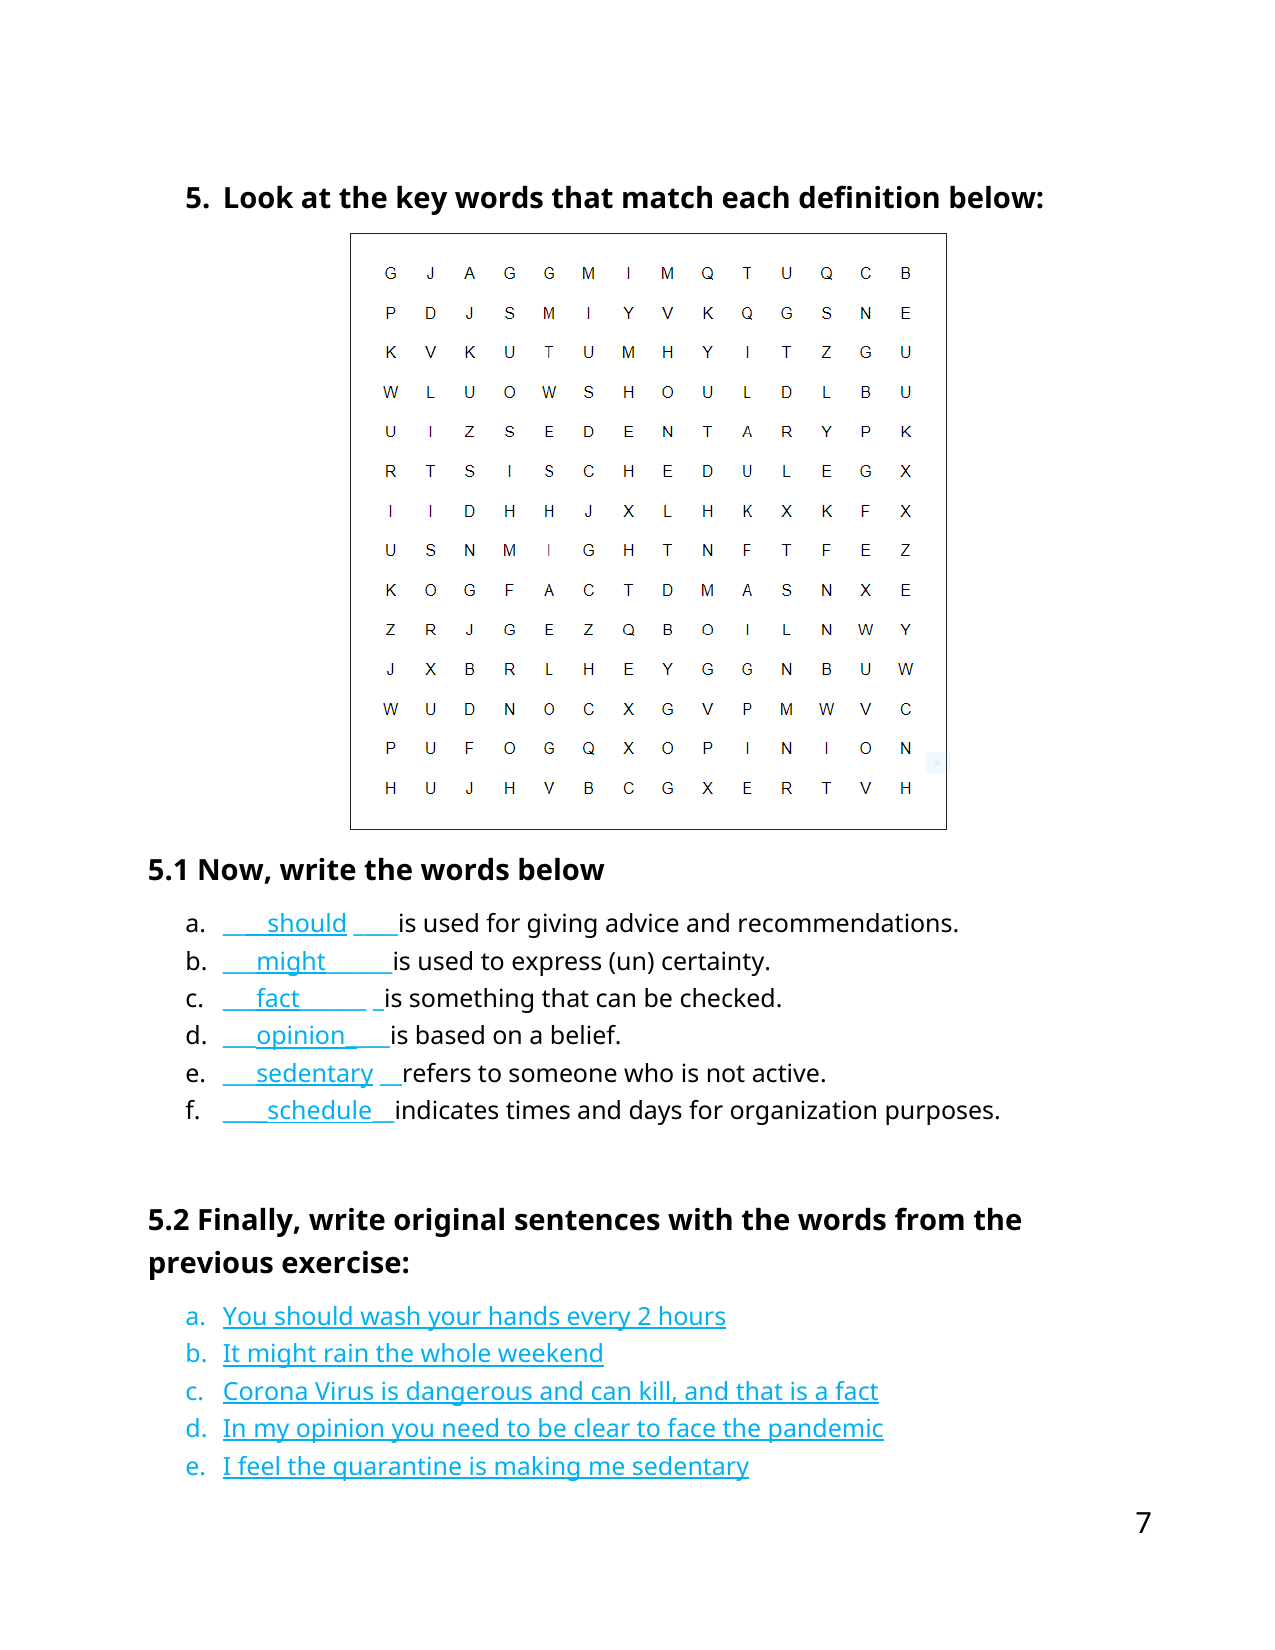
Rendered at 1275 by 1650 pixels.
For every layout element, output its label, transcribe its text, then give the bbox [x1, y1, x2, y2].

list It might rain the whole weekend [185, 1336, 1152, 1370]
list Corona Virus is dangerous and can kill, and that is a fact [185, 1373, 1152, 1407]
list Look at the key words that match each definition below: [185, 177, 1152, 217]
list I feel the quarantine is making me sedentary [185, 1448, 1152, 1482]
text 5.1 Now, write the words below [148, 849, 1152, 889]
list In my opinion you need to be clear to face the pandemic [185, 1411, 1152, 1445]
list You should wash your hands every 2 hours [185, 1298, 1152, 1333]
picture [348, 233, 951, 834]
list ____should ____is used for giving advice and recommendations. [185, 906, 1152, 940]
list ___might______is used to express (un) certainty. [185, 943, 1152, 977]
text 5.2 Finally, write original sentences with the words from the previous exercise: [148, 1199, 1152, 1282]
list ___fact______ _is something that can be checked. [185, 981, 1152, 1014]
list ___opinion____is based on a belief. [185, 1018, 1152, 1052]
list ____schedule__indicates times and days for organization purposes. [185, 1093, 1152, 1127]
list ___sedentary __refers to someone who is not active. [185, 1055, 1152, 1089]
